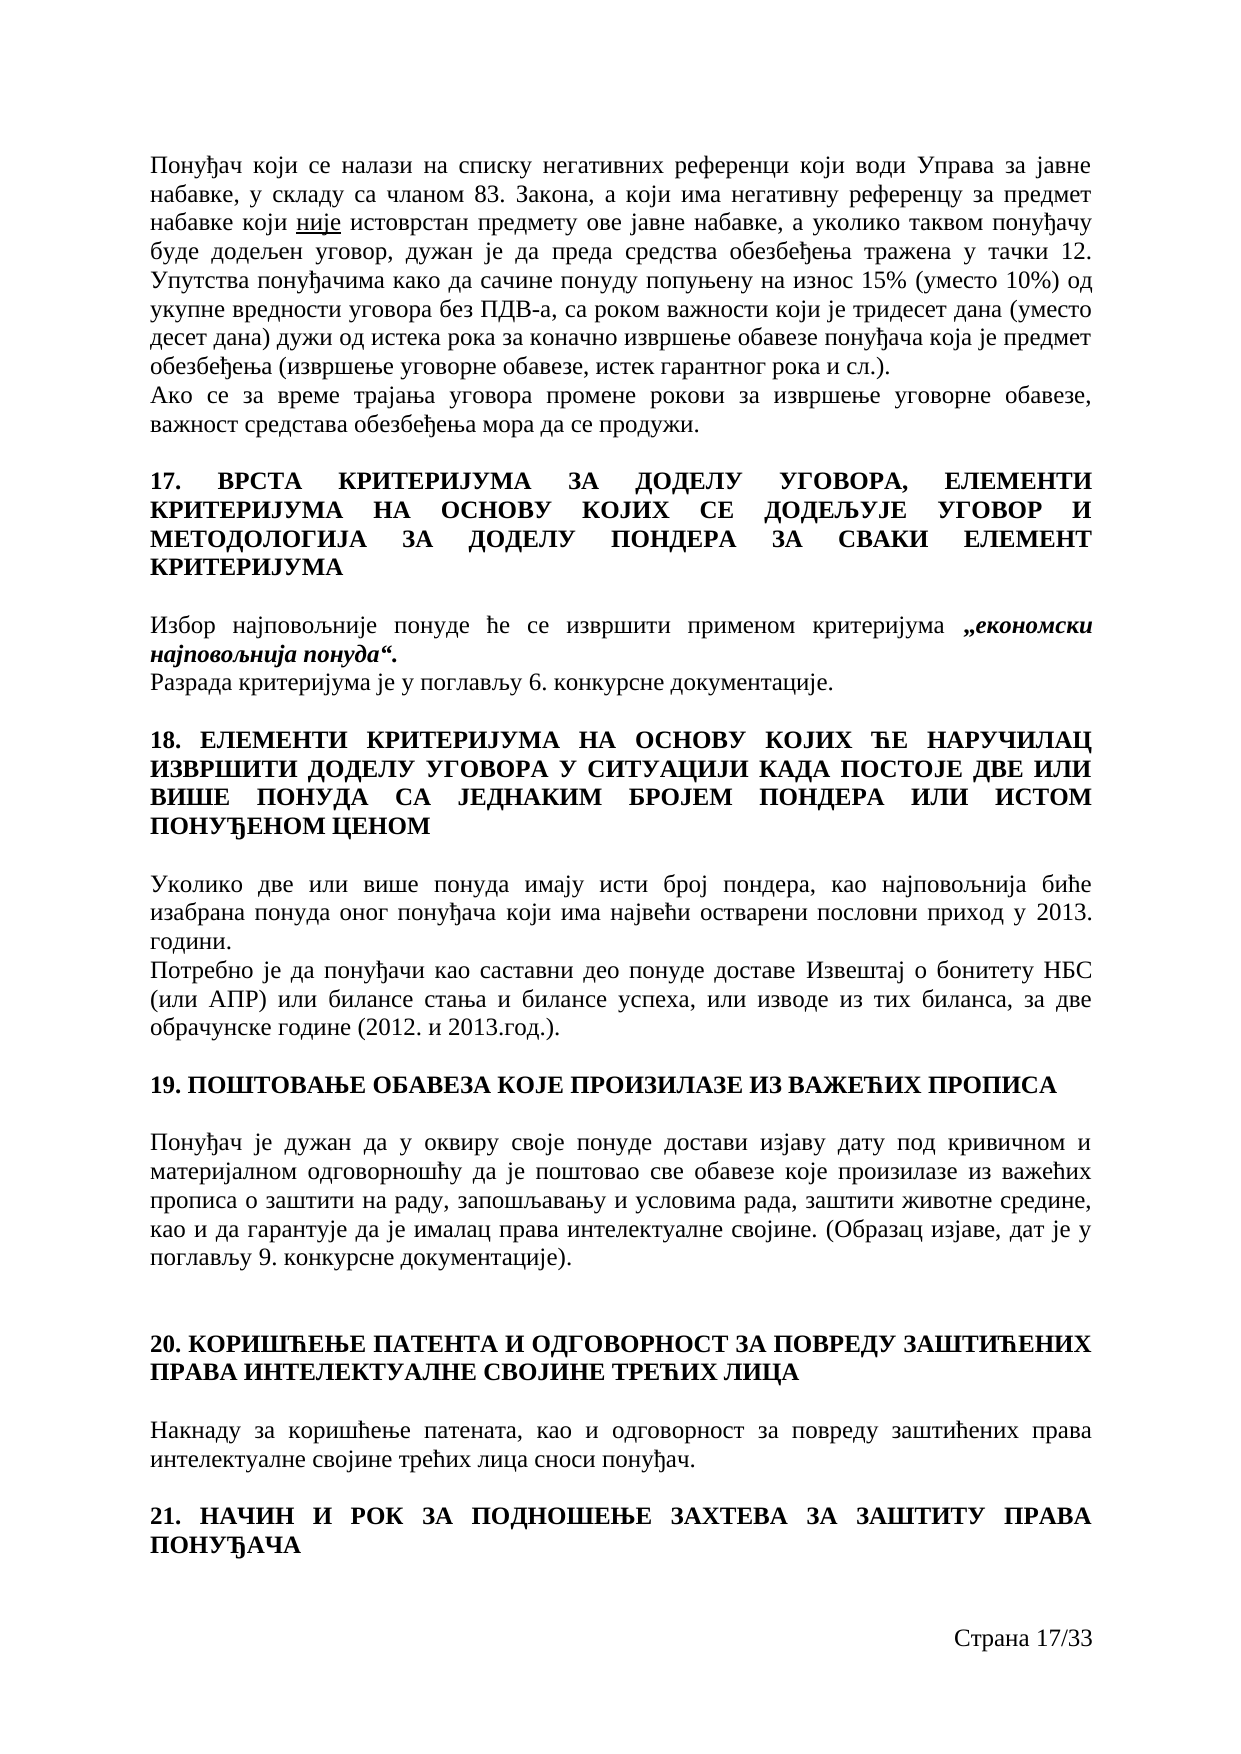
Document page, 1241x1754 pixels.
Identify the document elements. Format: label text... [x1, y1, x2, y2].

text 18. ЕЛЕМЕНТИ КРИТЕРИЈУМА НА ОСНОВУ КОЈИХ ЋЕ НАРУЧИЛАЦ ИЗВРШИТИ ДОДЕЛУ УГОВОРА У СИТУАЦИЈИ КАДА ПОСТОЈЕ ДВЕ ИЛИ ВИШЕ ПОНУДА СА ЈЕДНАКИМ БРОЈЕМ ПОНДЕРА ИЛИ ИСТОМ ПОНУЂЕНОМ ЦЕНОМ [150, 725, 1093, 840]
text Потребно је да понуђачи као саставни део понуде доставе Извештај о бонитету НБС (или АПР) или билансе стања и билансе успеха, или изводе из тих биланса, за две обрачунске године (2012. и 2013.год.). [150, 955, 1093, 1041]
text Уколико две или више понуда имају исти број пондера, као најповољнија биће изабрана понуда оног понуђача који има највећи остварени пословни приход у 2013. години. [150, 869, 1093, 955]
text 17. ВРСТА КРИТЕРИЈУМА ЗА ДОДЕЛУ УГОВОРА, ЕЛЕМЕНТИ КРИТЕРИЈУМА НА ОСНОВУ КОЈИХ СЕ ДОДЕЉУЈЕ УГОВОР И МЕТОДОЛОГИЈА ЗА ДОДЕЛУ ПОНДЕРА ЗА СВАКИ ЕЛЕМЕНТ КРИТЕРИЈУМА [150, 466, 1093, 581]
text Понуђач је дужан да у оквиру своје понуде достави изјаву дату под кривичном и материјалном одговорношћу да је поштовао све обавезе које произилазе из важећих прописа о заштити на раду, запошљавању и условима рада, заштити животне средине, као и да гарантује да је ималац права интелектуалне својине. (Образац изјаве, дат је у поглављу 9. конкурсне документације). [150, 1127, 1093, 1271]
text Избор најповољније понуде ће се извршити применом критеријума „економски најповољнија понуда“. [150, 610, 1093, 667]
text Понуђач који се налази на списку негативних референци који води Управа за јавне набавке, у складу са чланом 83. Закона, а који има негативну референцу за предмет набавке који није истоврстан предмету ове јавне набавке, а уколико таквом понуђачу буде додељен уговор, дужан је да преда средства обезбеђења тражена у тачки 12. Упутства понуђачима како да сачине понуду попуњену на износ 15% (уместо 10%) од укупне вредности уговора без ПДВ-а, са роком важности који је тридесет дана (уместо десет дана) дужи од истека рока за коначно извршење обавезе понуђача која је предмет обезбеђења (извршење уговорне обавезе, истек гарантног рока и сл.). [150, 150, 1093, 380]
text 21. НАЧИН И РОК ЗА ПОДНОШЕЊЕ ЗАХТЕВА ЗА ЗАШТИТУ ПРАВА ПОНУЂАЧА [150, 1501, 1093, 1559]
text 20. КОРИШЋЕЊЕ ПАТЕНТА И ОДГОВОРНОСТ ЗА ПОВРЕДУ ЗАШТИЋЕНИХ ПРАВА ИНТЕЛЕКТУАЛНЕ СВОЈИНЕ ТРЕЋИХ ЛИЦА [150, 1329, 1093, 1386]
text Накнаду за коришћење патената, као и одговорност за повреду заштићених права интелектуалне својине трећих лица сноси понуђач. [150, 1415, 1093, 1472]
text Ако се за време трајања уговора промене рокови за извршење уговорне обавезе, важност средстава обезбеђења мора да се продужи. [150, 380, 1093, 437]
text 19. ПОШТОВАЊЕ ОБАВЕЗА КОЈЕ ПРОИЗИЛАЗЕ ИЗ ВАЖЕЋИХ ПРОПИСА [150, 1070, 1093, 1099]
text Разрада критеријума је у поглављу 6. конкурсне документације. [150, 667, 1093, 696]
